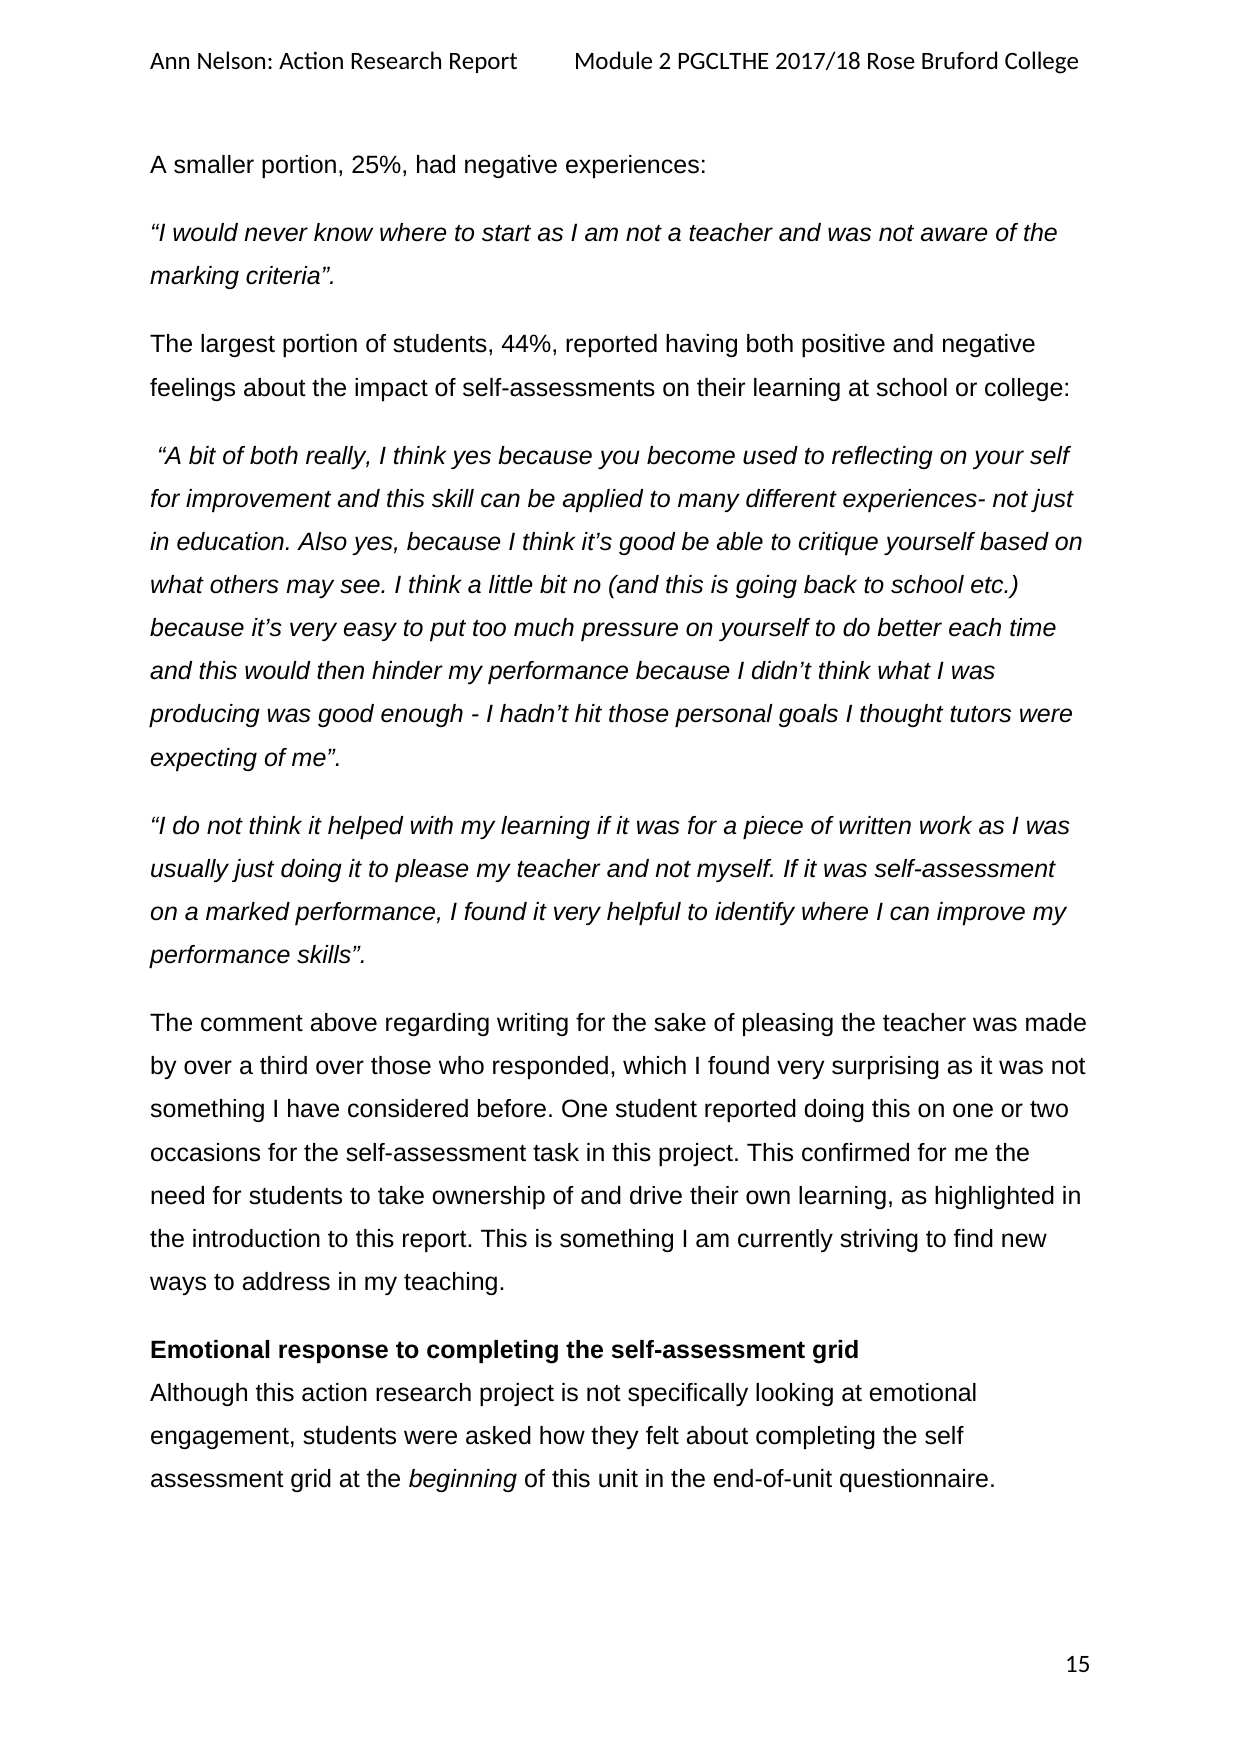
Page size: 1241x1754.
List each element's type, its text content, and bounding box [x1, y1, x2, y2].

text The comment above regarding writing for the sake of pleasing the teacher was made by over a third over those who responded, which I found very surprising as it was not something I have considered before. One student reported doing this on one or two occasions for the self-assessment task in this project. This confirmed for me the need for students to take ownership of and drive their own learning, as highlighted in the introduction to this report. This is something I am currently striving to find new ways to address in my teaching. [150, 1008, 1090, 1296]
text “I do not think it helped with my learning if it was for a piece of written work as I was usually just doing it to please my teacher and not myself. If it was self-assessment on a marked performance, I found it very helpful to identify where I can improve my performance skills”. [150, 811, 1090, 969]
text Emotional response to completing the self-assessment grid Although this action research project is not specifically looking at emotional engagement, students were asked how they felt about completing the self assessment grid at the beginning of this unit in the end-of-unit questionnaire. [150, 1335, 1090, 1493]
text A smaller portion, 25%, had negative experiences: [150, 150, 1090, 179]
text “A bit of both really, I think yes because you become used to reflecting on your self for improvement and this skill can be applied to many different experiences- not just in education. Also yes, because I think it’s good be able to critique yourself based on what others may see. I think a little bit no (and this is going back to school etc.) because it’s very easy to put too much pressure on yourself to do better each time and this would then hinder my performance because I didn’t think what I was producing was good enough - I hadn’t hit those personal goals I thought tutors were expecting of me”. [150, 441, 1090, 771]
text “I would never know where to start as I am not a teacher and was not aware of the marking criteria”. [150, 218, 1090, 290]
text The largest portion of students, 44%, reported having both positive and negative feelings about the impact of self-assessments on their learning at school or college: [150, 329, 1090, 401]
